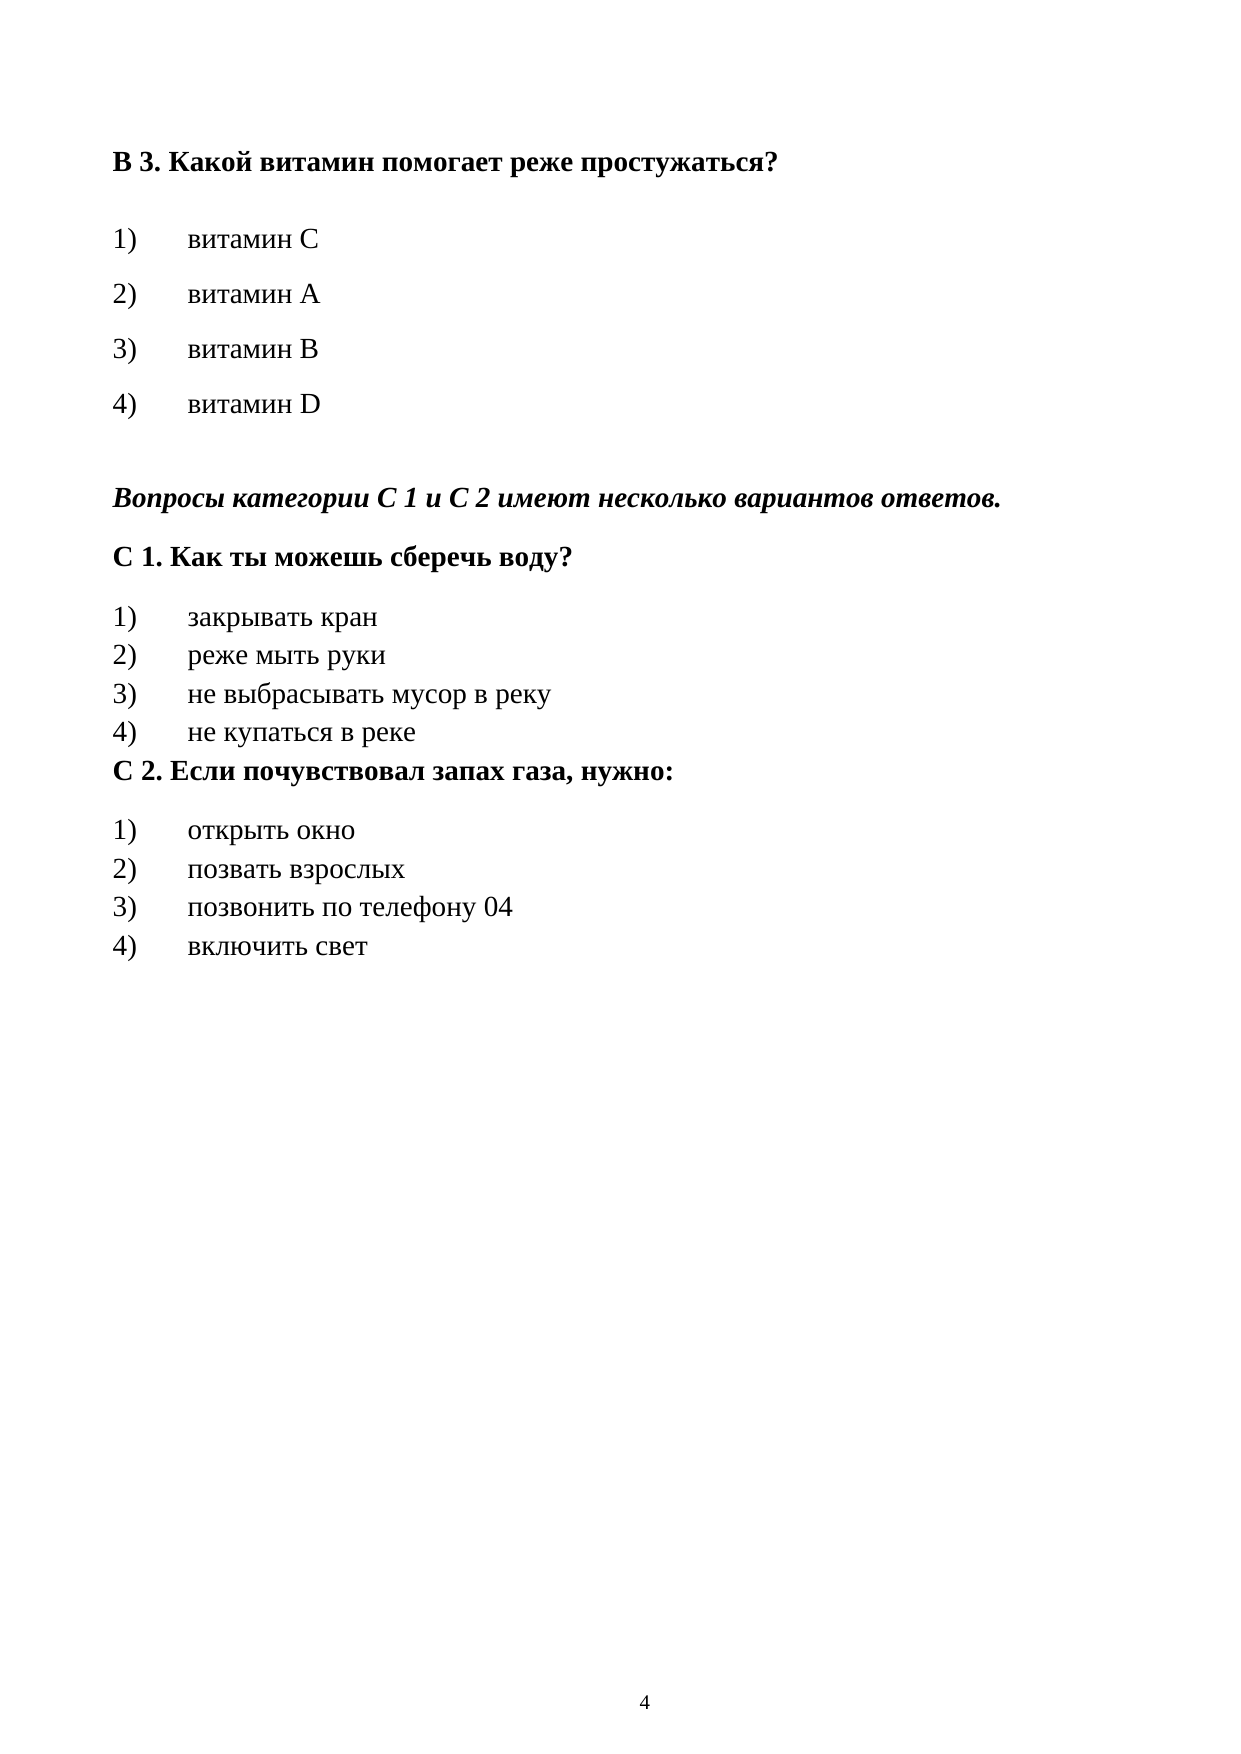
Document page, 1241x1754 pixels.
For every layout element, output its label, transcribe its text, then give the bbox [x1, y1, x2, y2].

text Вопросы категории С 1 и С 2 имеют несколько вариантов ответов. [37, 480, 1176, 514]
text В 3. Какой витамин помогает реже простужаться? [37, 144, 1176, 177]
list витамин А [37, 276, 1176, 309]
text С 2. Если почувствовал запах газа, нужно: [37, 753, 1176, 787]
list закрывать кран [37, 599, 1176, 632]
list витамин В [37, 331, 1176, 365]
list не купаться в реке [37, 714, 1176, 748]
list витамин D [37, 386, 1176, 420]
list не выбрасывать мусор в реку [37, 676, 1176, 709]
list позвать взрослых [37, 851, 1176, 884]
list реже мыть руки [37, 637, 1176, 671]
list открыть окно [37, 812, 1176, 846]
list витамин С [37, 221, 1176, 254]
text С 1. Как ты можешь сберечь воду? [37, 539, 1176, 573]
list позвонить по телефону 04 [37, 889, 1176, 923]
list включить свет [37, 928, 1176, 962]
